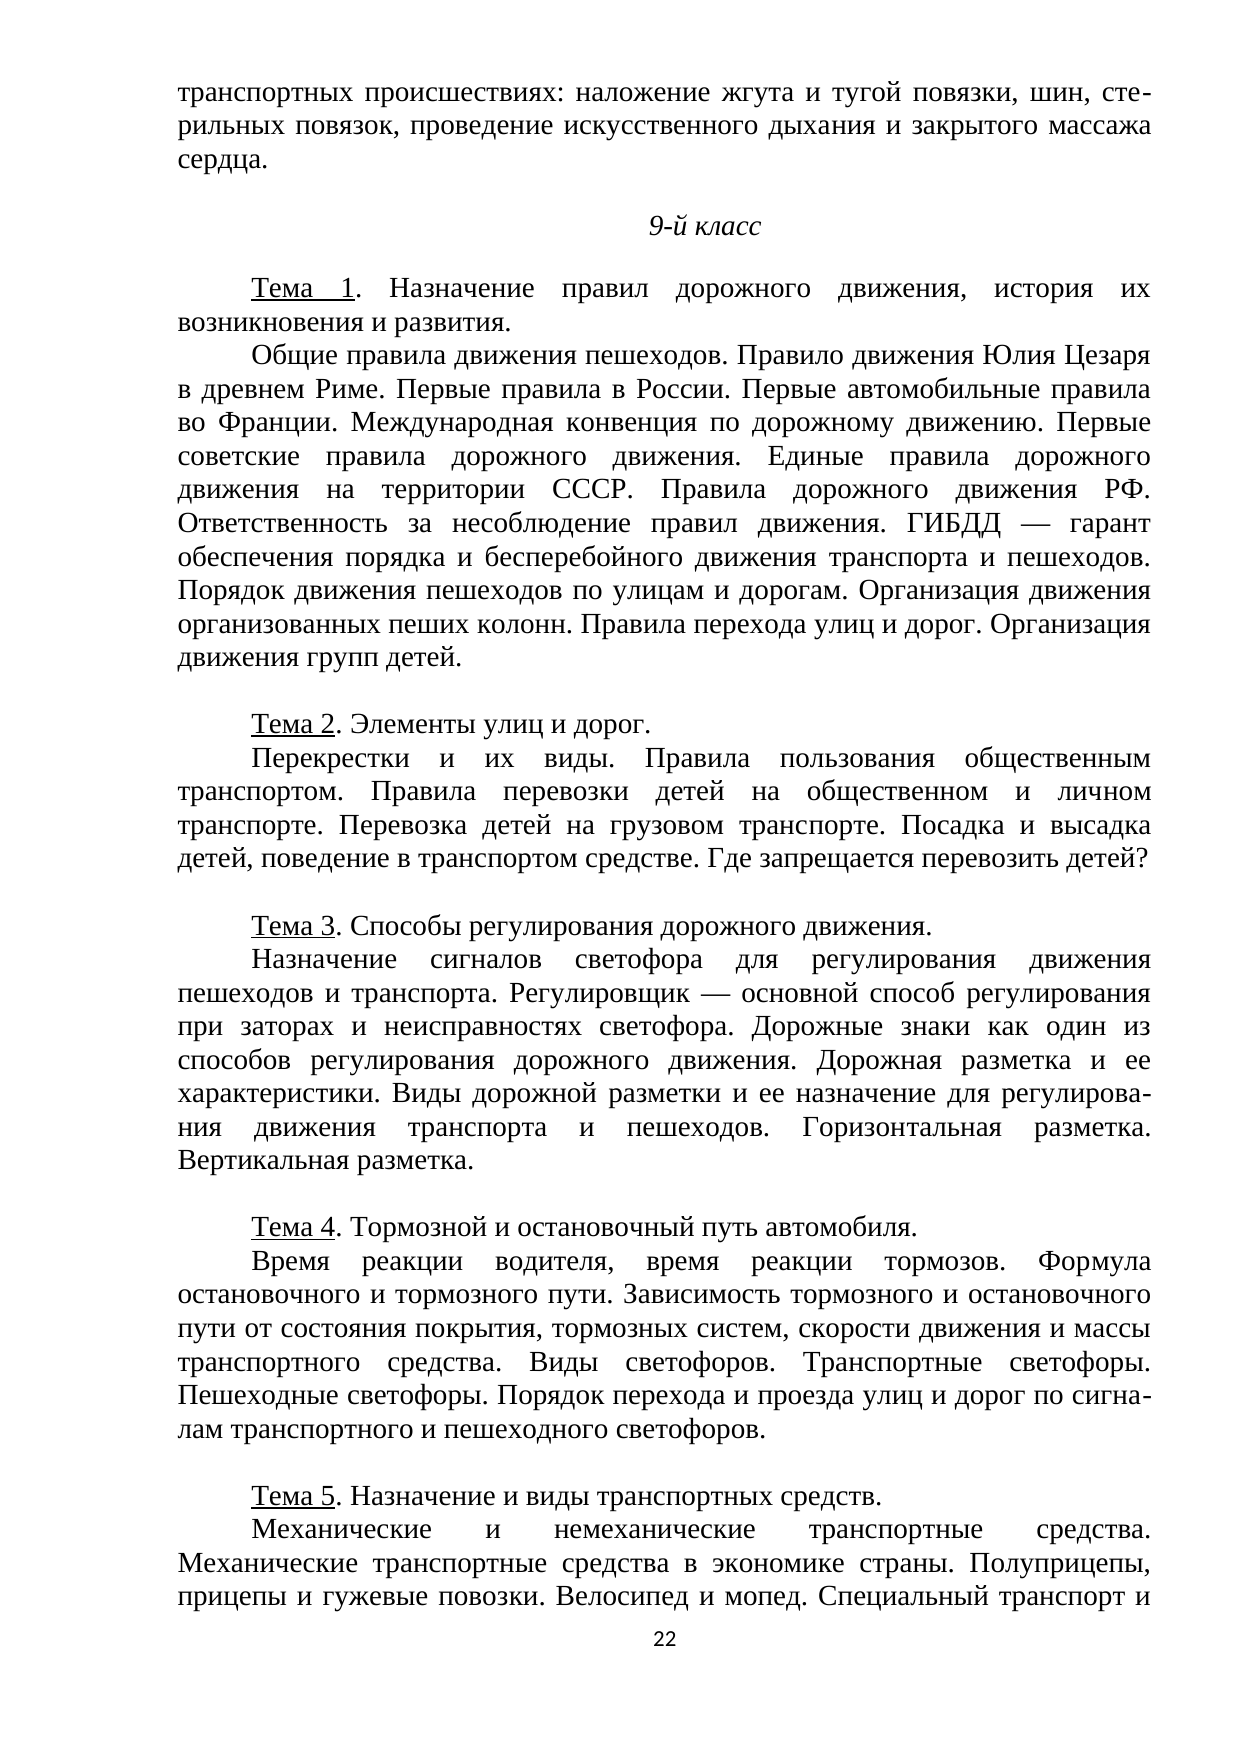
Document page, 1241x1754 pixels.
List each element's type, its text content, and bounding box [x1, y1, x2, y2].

text Время реакции водителя, время реакции тормозов. Формула остановочного и тормозного пути. Зависимость тормозного и остановочного пути от состояния покрытия, тормозных систем, скорости движения и массы транспортного средства. Виды светофоров. Транспортные светофоры. Пешеходные светофоры. Порядок перехода и проезда улиц и дорог по сигналам транспортного и пешеходного светофоров. [177, 1243, 1152, 1444]
text Общие правила движения пешеходов. Правило движения Юлия Цезаря в древнем Риме. Первые правила в России. Первые автомобильные правила во Франции. Международная конвенция по дорожному движению. Первые советские правила дорожного движения. Единые правила дорожного движения на территории СССР. Правила дорожного движения РФ. Ответственность за несоблюдение правил движения. ГИБДД — гарант обеспечения порядка и бесперебойного движения транспорта и пешеходов. Порядок движения пешеходов по улицам и дорогам. Организация движения организованных пеших колонн. Правила перехода улиц и дорог. Организация движения групп детей. [177, 337, 1152, 673]
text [177, 74, 1152, 174]
text Тема 1. Назначение правил дорожного движения, история их возникновения и развития. [177, 270, 1152, 337]
text Тема 3. Способы регулирования дорожного движения. [177, 908, 1152, 941]
text Тема 4. Тормозной и остановочный путь автомобиля. [177, 1209, 1152, 1243]
text Назначение сигналов светофора для регулирования движения пешеходов и транспорта. Регулировщик — основной способ регулирования при заторах и неисправностях светофора. Дорожные знаки как один из способов регулирования дорожного движения. Дорожная разметка и ее характеристики. Виды дорожной разметки и ее назначение для регулирования движения транспорта и пешеходов. Горизонтальная разметка. Вертикальная разметка. [177, 941, 1152, 1176]
text Тема 5. Назначение и виды транспортных средств. [177, 1478, 1152, 1511]
text Перекрестки и их виды. Правила пользования общественным транспортом. Правила перевозки детей на общественном и личном транспорте. Перевозка детей на грузовом транспорте. Посадка и высадка детей, поведение в транспортом средстве. Где запрещается перевозить детей? [177, 740, 1152, 874]
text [177, 1511, 1152, 1612]
text Тема 2. Элементы улиц и дорог. [177, 706, 1152, 740]
text 9-й класс [177, 208, 1152, 242]
